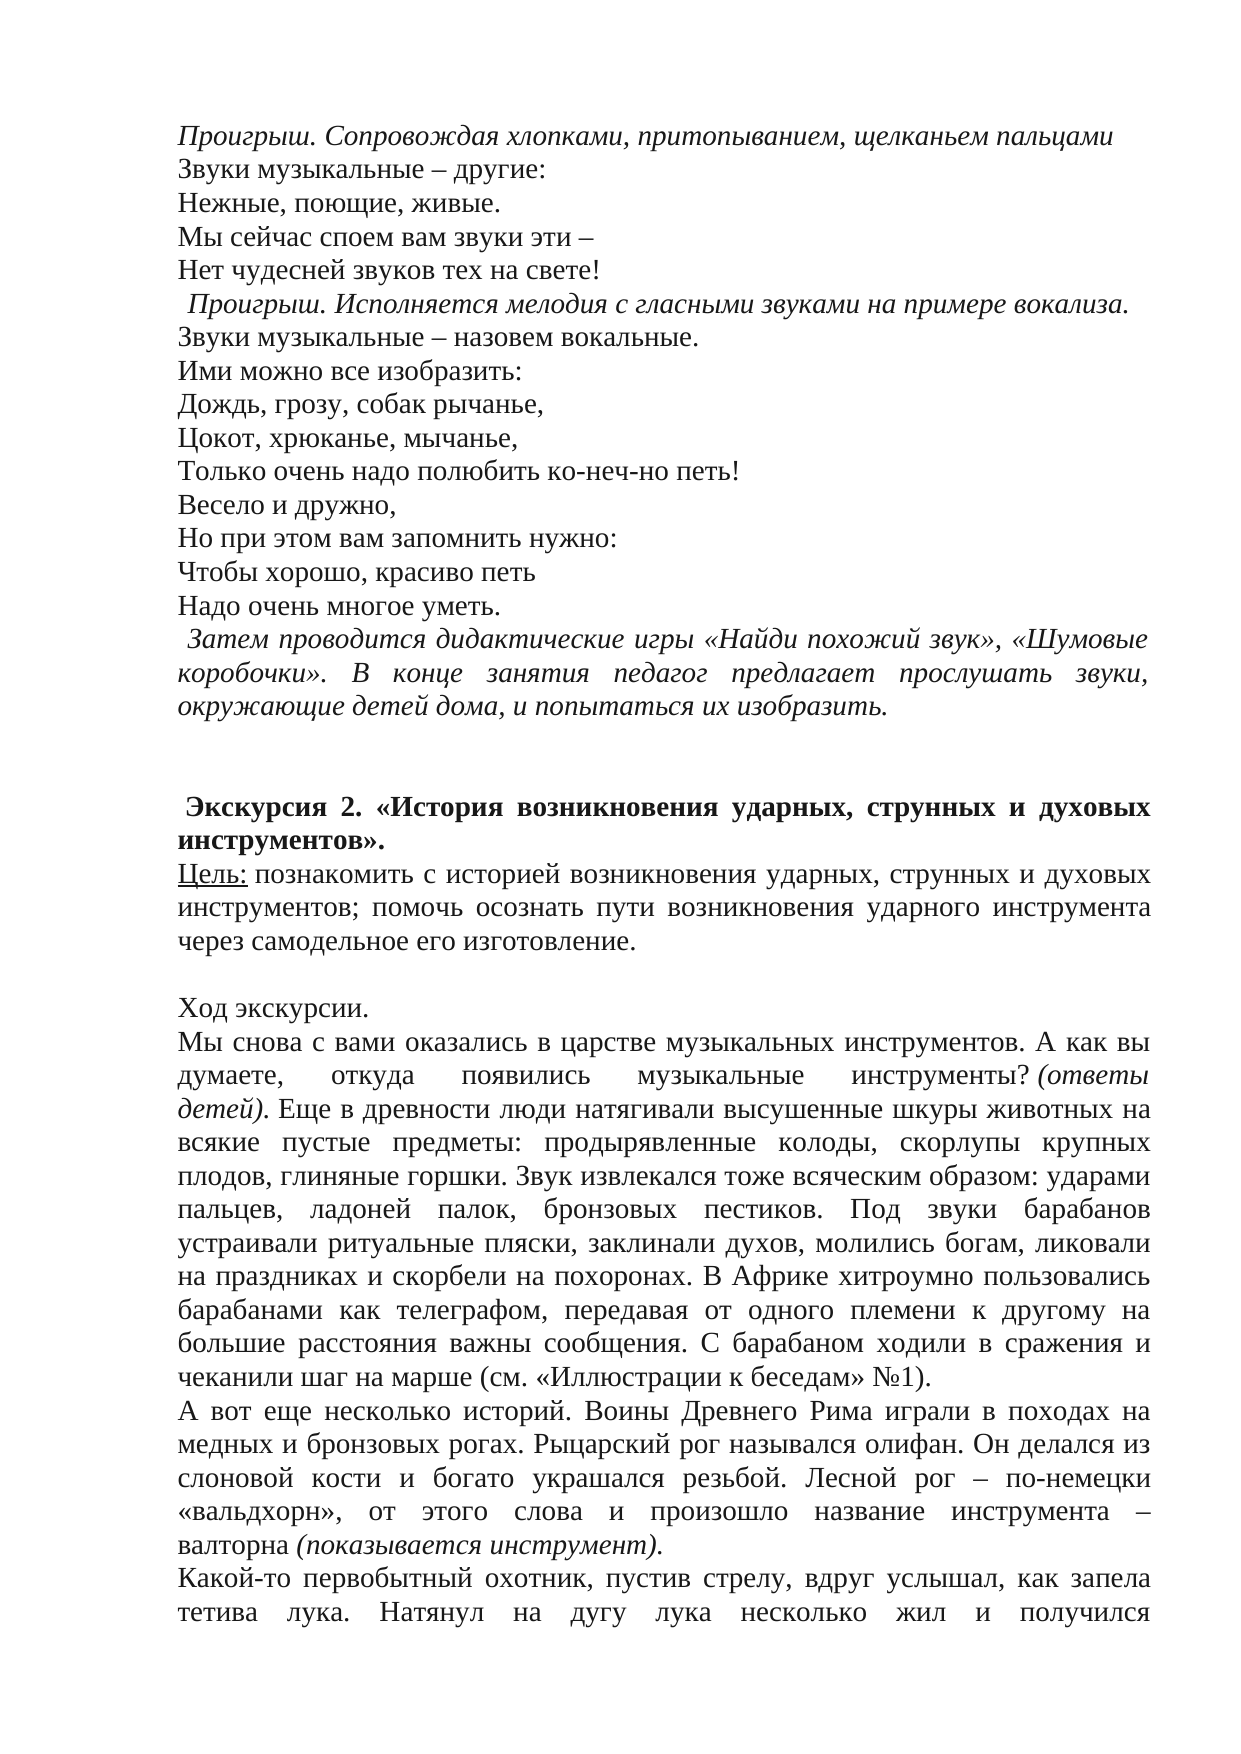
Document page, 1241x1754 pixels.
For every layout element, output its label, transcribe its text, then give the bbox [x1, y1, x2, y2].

text Затем проводится дидактические игры «Найди похожий звук», «Шумовые коробочки». В конце занятия педагог предлагает прослушать звуки, окружающие детей дома, и попытаться их изобразить. [177, 621, 1152, 722]
text Нет чудесней звуков тех на свете! [177, 252, 1152, 286]
text Дождь, грозу, собак рычанье, [177, 386, 1152, 420]
text Мы снова с вами оказались в царстве музыкальных инструментов. А как вы думаете, откуда появились музыкальные инструменты? (ответы детей). Еще в древности люди натягивали высушенные шкуры животных на всякие пустые предметы: продырявленные колоды, скорлупы крупных плодов, глиняные горшки. Звук извлекался тоже всяческим образом: ударами пальцев, ладоней палок, бронзовых пестиков. Под звуки барабанов устраивали ритуальные пляски, заклинали духов, молились богам, ликовали на праздниках и скорбели на похоронах. В Африке хитроумно пользовались барабанами как телеграфом, передавая от одного племени к другому на большие расстояния важны сообщения. С барабаном ходили в сражения и чеканили шаг на марше (см. «Иллюстрации к беседам» №1). [177, 1024, 1152, 1393]
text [177, 1560, 1152, 1627]
text Только очень надо полюбить ко-неч-но петь! [177, 453, 1152, 487]
text Звуки музыкальные – назовем вокальные. [177, 319, 1152, 353]
text Ими можно все изобразить: [177, 353, 1152, 386]
text Ход экскурсии. [177, 990, 1152, 1024]
text Звуки музыкальные – другие: [177, 152, 1152, 185]
text Цель: познакомить с историей возникновения ударных, струнных и духовых инструментов; помочь осознать пути возникновения ударного инструмента через самодельное его изготовление. [177, 856, 1152, 957]
text Нежные, поющие, живые. [177, 185, 1152, 219]
text А вот еще несколько историй. Воины Древнего Рима играли в походах на медных и бронзовых рогах. Рыцарский рог назывался олифан. Он делался из слоновой кости и богато украшался резьбой. Лесной рог – по-немецки «вальдхорн», от этого слова и произошло название инструмента – валторна (показывается инструмент). [177, 1393, 1152, 1560]
text Проигрыш. Сопровождая хлопками, притопыванием, щелканьем пальцами [177, 118, 1152, 152]
text Мы сейчас споем вам звуки эти – [177, 219, 1152, 252]
text Но при этом вам запомнить нужно: [177, 521, 1152, 554]
text Весело и дружно, [177, 487, 1152, 521]
text Цокот, хрюканье, мычанье, [177, 420, 1152, 453]
text Чтобы хорошо, красиво петь [177, 554, 1152, 588]
text Экскурсия 2. «История возникновения ударных, струнных и духовых инструментов». [177, 789, 1152, 856]
text Надо очень многое уметь. [177, 588, 1152, 621]
text Проигрыш. Исполняется мелодия с гласными звуками на примере вокализа. [177, 286, 1152, 319]
